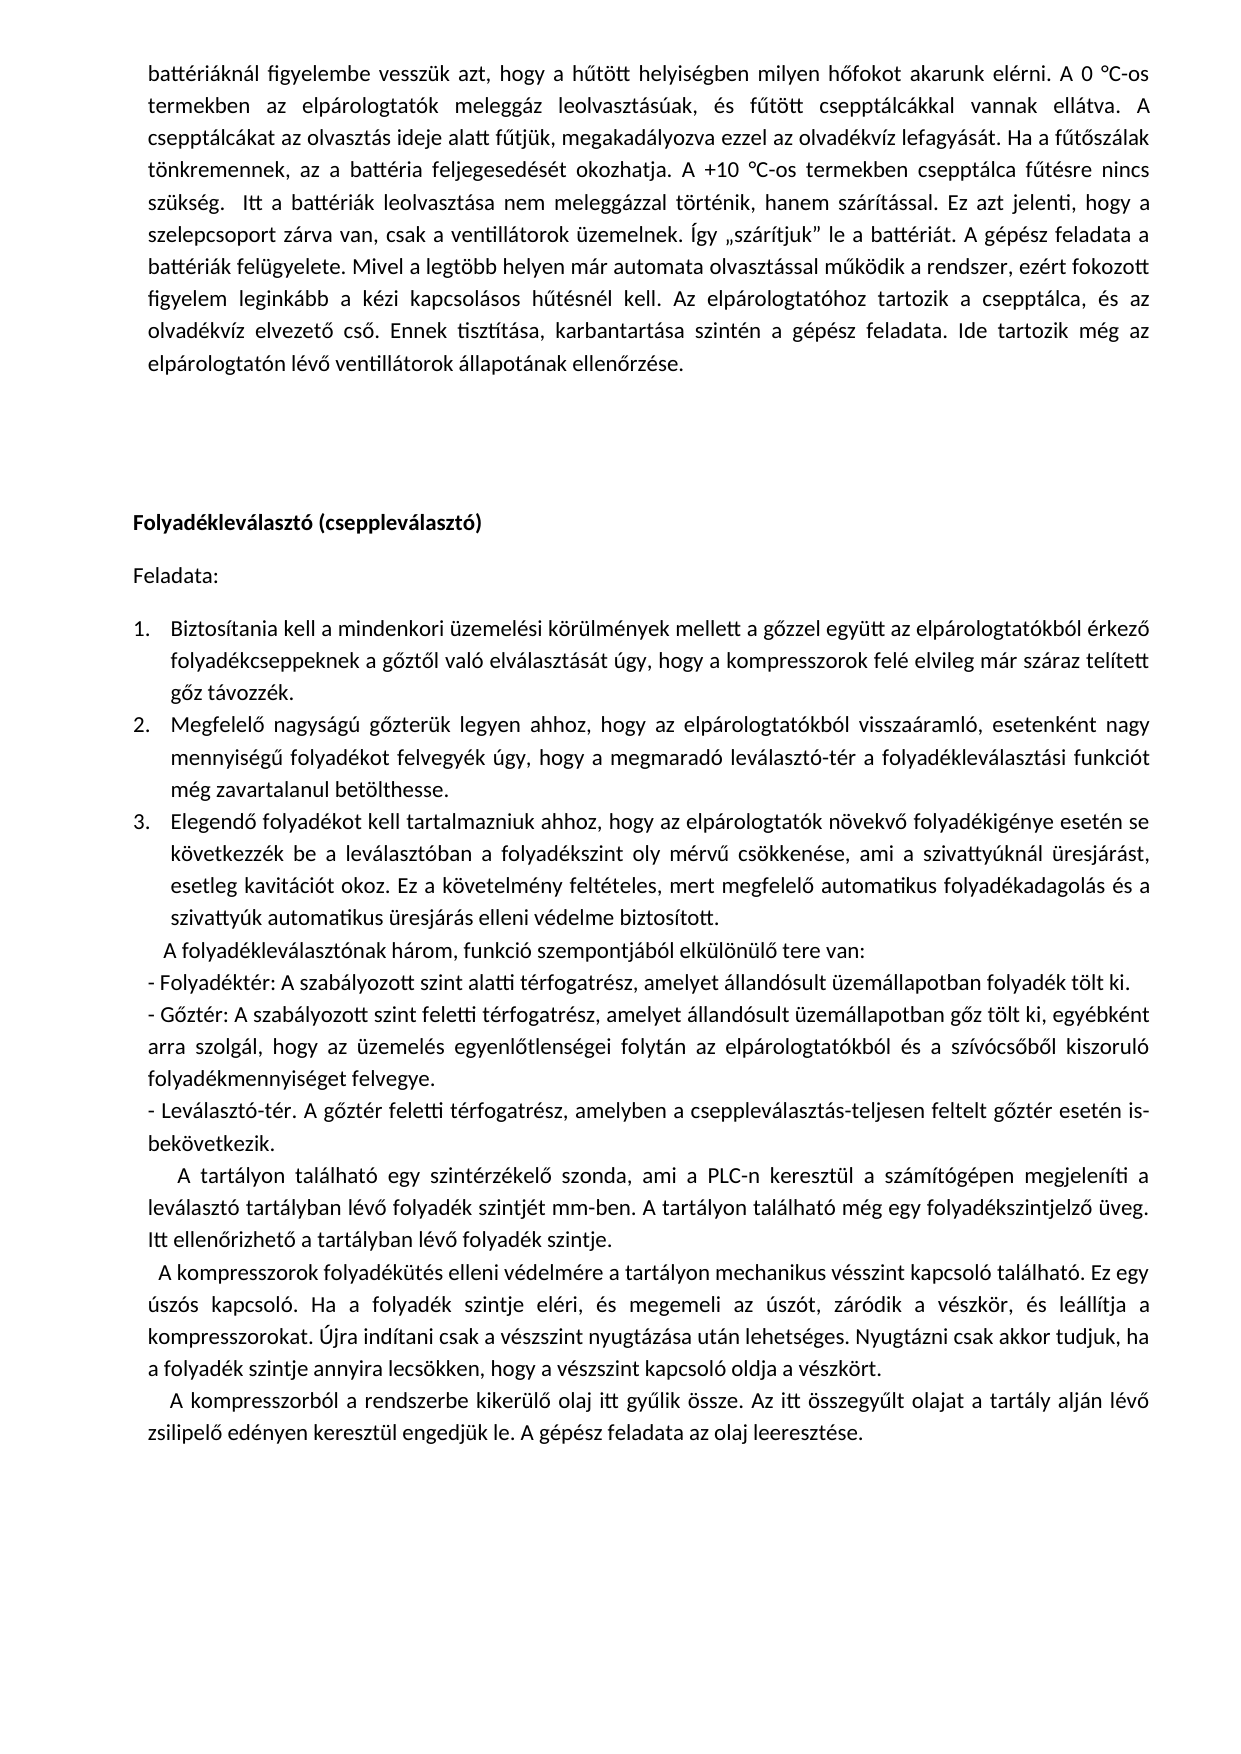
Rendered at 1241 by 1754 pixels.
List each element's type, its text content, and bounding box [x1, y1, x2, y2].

list Megfelelő nagyságú gőzterük legyen ahhoz, hogy az elpárologtatókból visszaáramló, esetenként nagy mennyiségű folyadékot felvegyék úgy, hogy a megmaradó leválasztó-tér a folyadékleválasztási funkciót még zavartalanul betölthesse. [133, 710, 1152, 803]
text - Folyadéktér: A szabályozott szint alatti térfogatrész, amelyet állandósult üzemállapotban folyadék tölt ki. [148, 968, 1152, 996]
text A kompresszorok folyadékütés elleni védelmére a tartályon mechanikus vésszint kapcsoló található. Ez egy úszós kapcsoló. Ha a folyadék szintje eléri, és megemeli az úszót, záródik a vészkör, és leállítja a kompresszorokat. Újra indítani csak a vészszint nyugtázása után lehetséges. Nyugtázni csak akkor tudjuk, ha a folyadék szintje annyira lecsökken, hogy a vészszint kapcsoló oldja a vészkört. [148, 1258, 1152, 1382]
list Elegendő folyadékot kell tartalmazniuk ahhoz, hogy az elpárologtatók növekvő folyadékigénye esetén se következzék be a leválasztóban a folyadékszint oly mérvű csökkenése, ami a szivattyúknál üresjárást, esetleg kavitációt okoz. Ez a követelmény feltételes, mert megfelelő automatikus folyadékadagolás és a szivattyúk automatikus üresjárás elleni védelme biztosított. [133, 807, 1152, 932]
text Feladata: [133, 561, 1152, 589]
text A tartályon található egy szintérzékelő szonda, ami a PLC-n keresztül a számítógépen megjeleníti a leválasztó tartályban lévő folyadék szintjét mm-ben. A tartályon található még egy folyadékszintjelző üveg. Itt ellenőrizhető a tartályban lévő folyadék szintje. [148, 1161, 1152, 1253]
text A kompresszorból a rendszerbe kikerülő olaj itt gyűlik össze. Az itt összegyűlt olajat a tartály alján lévő zsilipelő edényen keresztül engedjük le. A gépész feladata az olaj leeresztése. [148, 1386, 1152, 1447]
text Folyadékleválasztó (cseppleválasztó) [133, 508, 1152, 536]
text A folyadékleválasztónak három, funkció szempontjából elkülönülő tere van: [148, 936, 1152, 964]
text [133, 59, 1152, 377]
list Biztosítania kell a mindenkori üzemelési körülmények mellett a gőzzel együtt az elpárologtatókból érkező folyadékcseppeknek a gőztől való elválasztását úgy, hogy a kompresszorok felé elvileg már száraz telített gőz távozzék. [133, 614, 1152, 706]
text - Gőztér: A szabályozott szint feletti térfogatrész, amelyet állandósult üzemállapotban gőz tölt ki, egyébként arra szolgál, hogy az üzemelés egyenlőtlenségei folytán az elpárologtatókból és a szívócsőből kiszoruló folyadékmennyiséget felvegye. [148, 1000, 1152, 1092]
text - Leválasztó-tér. A gőztér feletti térfogatrész, amelyben a cseppleválasztás-teljesen feltelt gőztér esetén is- bekövetkezik. [148, 1097, 1152, 1157]
